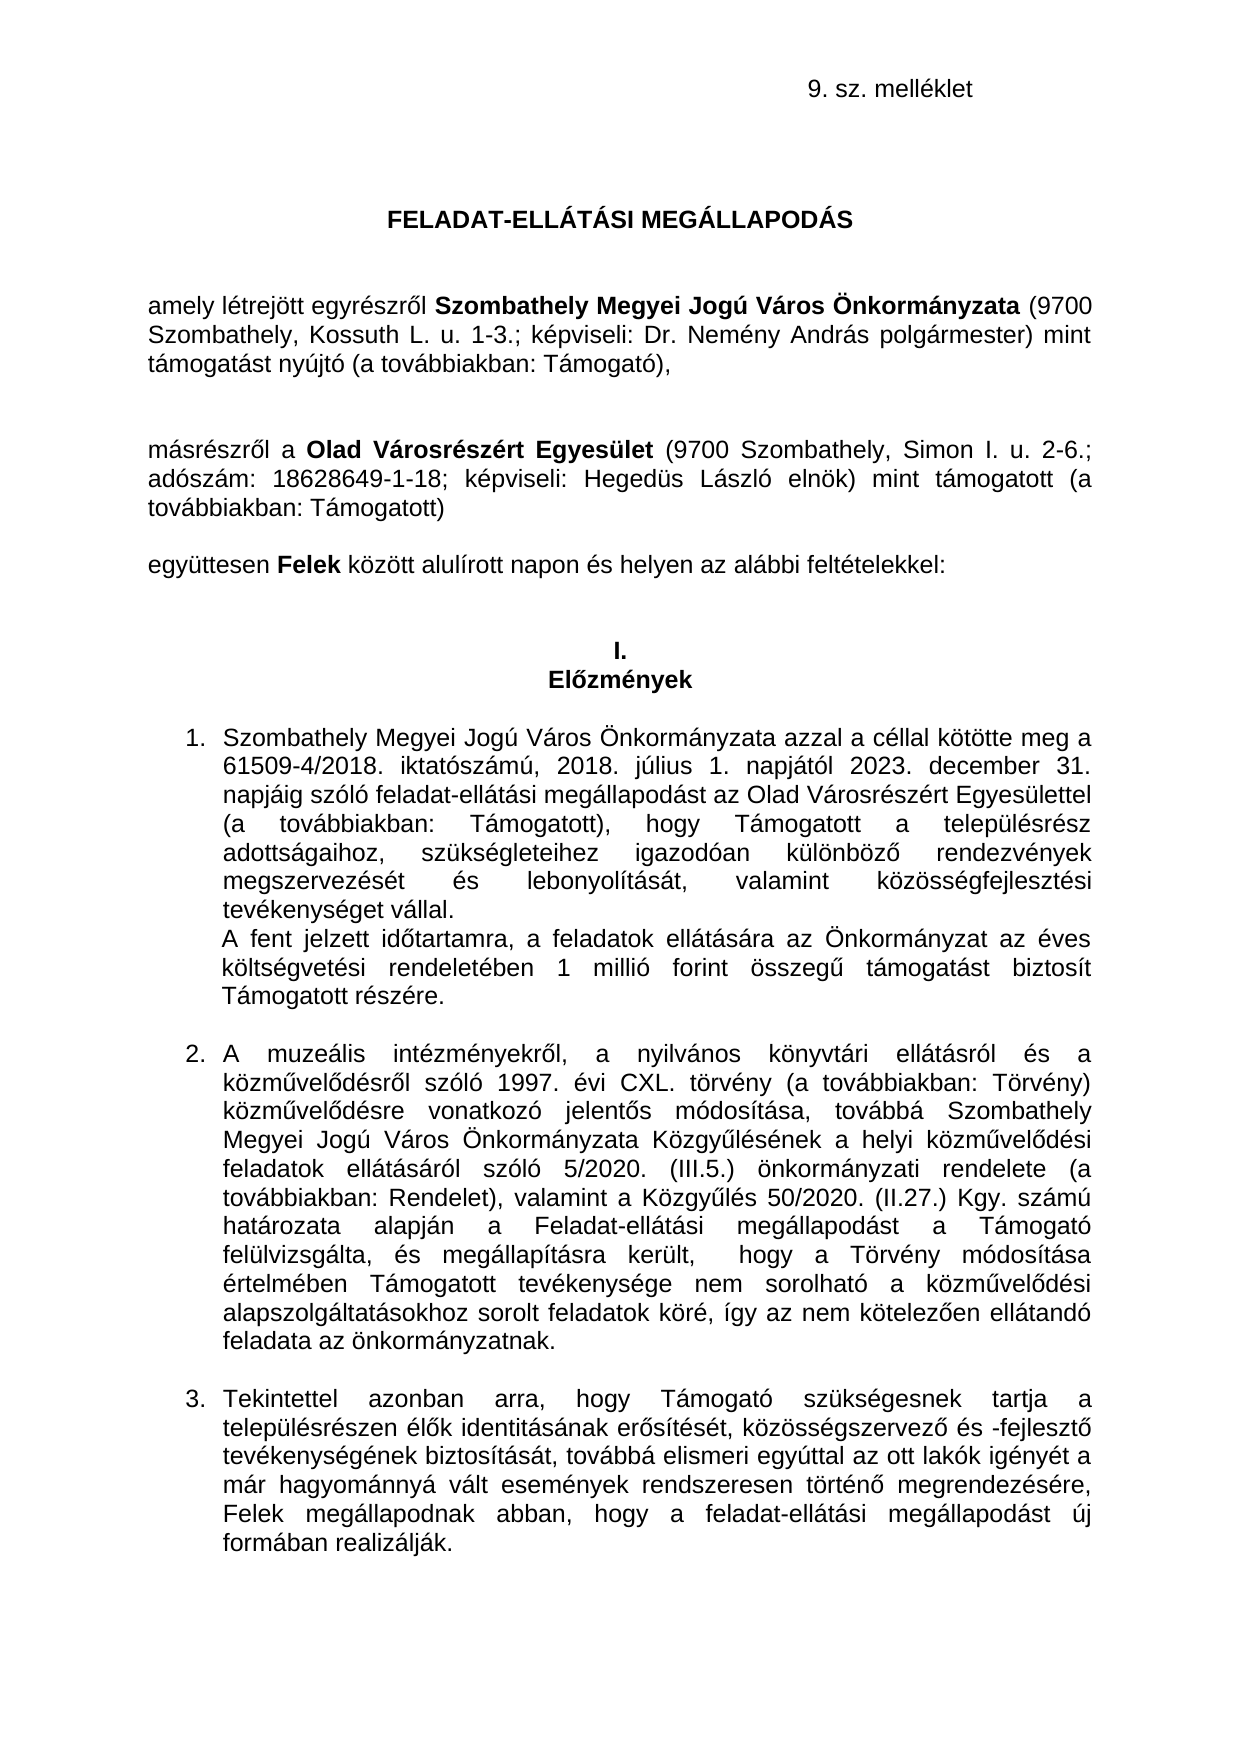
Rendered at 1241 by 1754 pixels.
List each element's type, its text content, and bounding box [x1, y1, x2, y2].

text FELADAT-ELLÁTÁSI MEGÁLLAPODÁS [148, 205, 1093, 234]
text együttesen Felek között alulírott napon és helyen az alábbi feltételekkel: [148, 550, 1093, 579]
text másrészről a Olad Városrészért Egyesület (9700 Szombathely, Simon I. u. 2-6.; adószám: 18628649-1-18; képviseli: Hegedüs László elnök) mint támogatott (a továbbiakban: Támogatott) [148, 435, 1093, 521]
list Szombathely Megyei Jogú Város Önkormányzata azzal a céllal kötötte meg a 61509-4/2018. iktatószámú, 2018. július 1. napjától 2023. december 31. napjáig szóló feladat-ellátási megállapodást az Olad Városrészért Egyesülettel (a továbbiakban: Támogatott), hogy Támogatott a településrész adottságaihoz, szükségleteihez igazodóan különböző rendezvények megszervezését és lebonyolítását, valamint közösségfejlesztési tevékenységet vállal. [185, 723, 1093, 924]
list A muzeális intézményekről, a nyilvános könyvtári ellátásról és a közművelődésről szóló 1997. évi CXL. törvény (a továbbiakban: Törvény) közművelődésre vonatkozó jelentős módosítása, továbbá Szombathely Megyei Jogú Város Önkormányzata Közgyűlésének a helyi közművelődési feladatok ellátásáról szóló 5/2020. (III.5.) önkormányzati rendelete (a továbbiakban: Rendelet), valamint a Közgyűlés 50/2020. (II.27.) Kgy. számú határozata alapján a Feladat-ellátási megállapodást a Támogató felülvizsgálta, és megállapításra került, hogy a Törvény módosítása értelmében Támogatott tevékenysége nem sorolható a közművelődési alapszolgáltatásokhoz sorolt feladatok köré, így az nem kötelezően ellátandó feladata az önkormányzatnak. [185, 1039, 1093, 1355]
text A fent jelzett időtartamra, a feladatok ellátására az Önkormányzat az éves költségvetési rendeletében 1 millió forint összegű támogatást biztosít Támogatott részére. [221, 924, 1093, 1010]
text I. [148, 636, 1093, 665]
list Tekintettel azonban arra, hogy Támogató szükségesnek tartja a településrészen élők identitásának erősítését, közösségszervező és -fejlesztő tevékenységének biztosítását, továbbá elismeri egyúttal az ott lakók igényét a már hagyománnyá vált események rendszeresen történő megrendezésére, Felek megállapodnak abban, hogy a feladat-ellátási megállapodást új formában realizálják. [185, 1384, 1093, 1556]
text amely létrejött egyrészről Szombathely Megyei Jogú Város Önkormányzata (9700 Szombathely, Kossuth L. u. 1-3.; képviseli: Dr. Nemény András polgármester) mint támogatást nyújtó (a továbbiakban: Támogató), [148, 291, 1093, 378]
text Előzmények [148, 665, 1093, 694]
